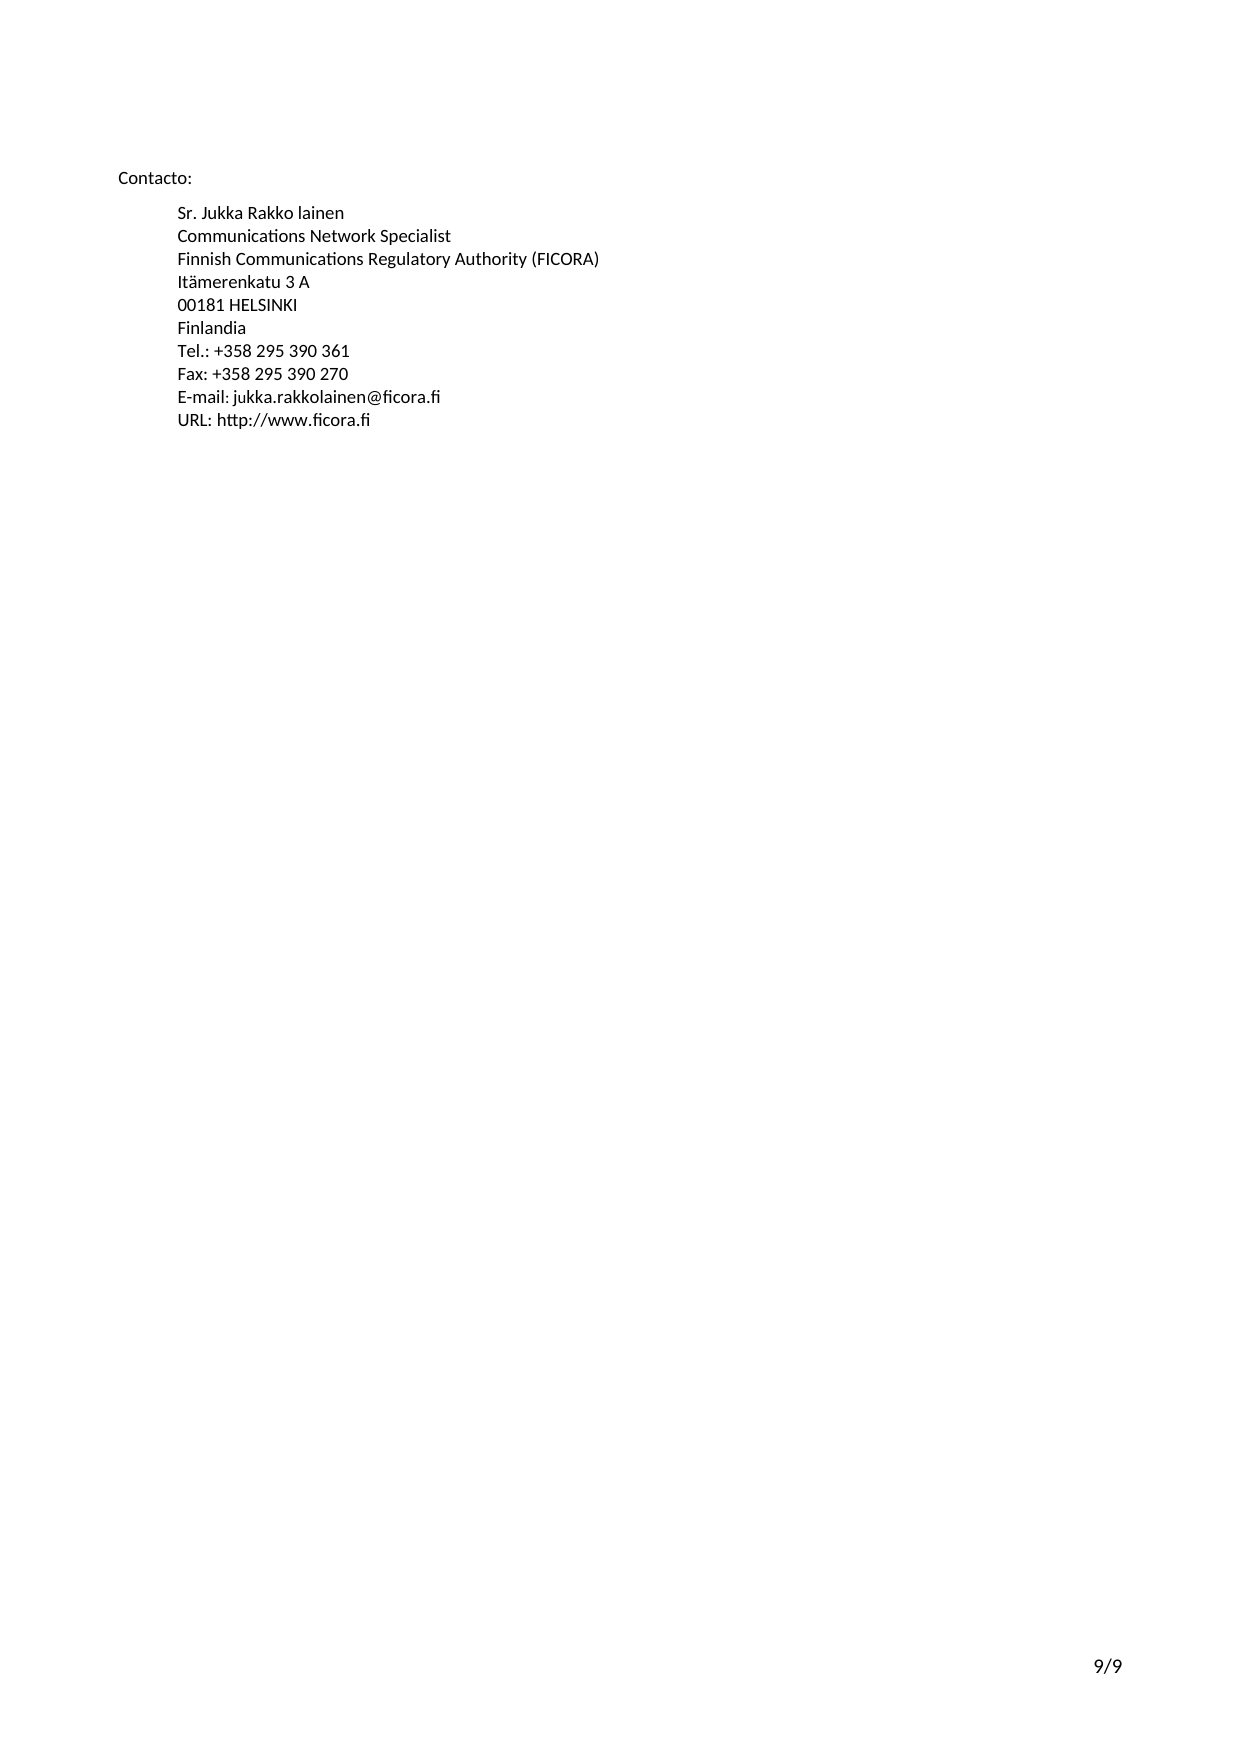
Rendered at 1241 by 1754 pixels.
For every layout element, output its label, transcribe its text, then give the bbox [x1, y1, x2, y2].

text Sr. Jukka Rakko lainen Communications Network Specialist Finnish Communications Regulatory Authority (FICORA) Itämerenkatu 3 A 00181 HELSINKI Finlandia Tel.: +358 295 390 361 Fax: +358 295 390 270 E-mail: jukka.rakkolainen@ficora.fi URL: http://www.ficora.fi [118, 201, 1122, 431]
text Contacto: [118, 166, 1122, 189]
